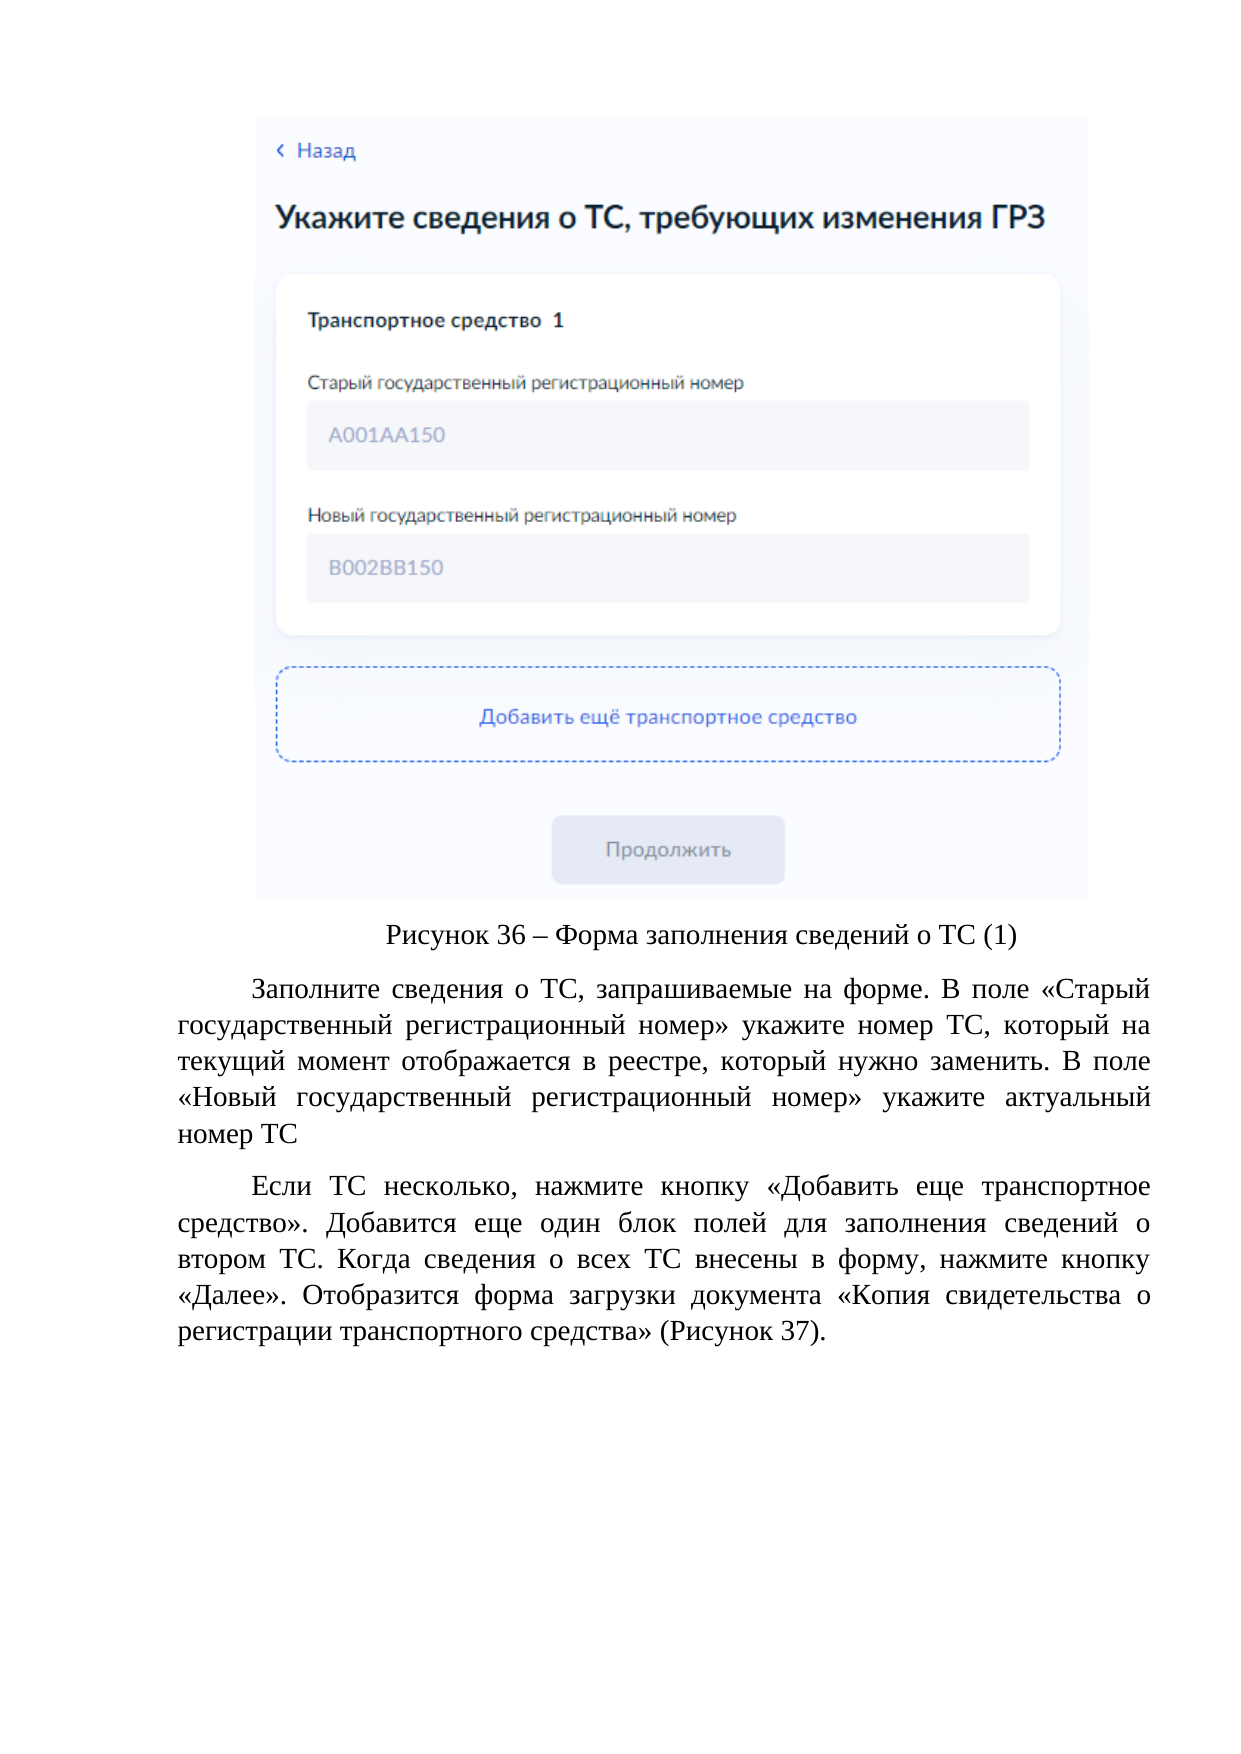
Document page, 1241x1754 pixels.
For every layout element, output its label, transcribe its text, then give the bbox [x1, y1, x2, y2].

text Рисунок 36 – Форма заполнения сведений о ТС (1) [177, 917, 1152, 950]
text Заполните сведения о ТС, запрашиваемые на форме. В поле «Старый государственный регистрационный номер» укажите номер ТС, который на текущий момент отображается в реестре, который нужно заменить. В поле «Новый государственный регистрационный номер» укажите актуальный номер ТС [177, 971, 1152, 1149]
picture [254, 118, 1089, 898]
text Если ТС несколько, нажмите кнопку «Добавить еще транспортное средство». Добавится еще один блок полей для заполнения сведений о втором ТС. Когда сведения о всех ТС внесены в форму, нажмите кнопку «Далее». Отобразится форма загрузки документа «Копия свидетельства о регистрации транспортного средства» (Рисунок 37). [177, 1168, 1152, 1347]
